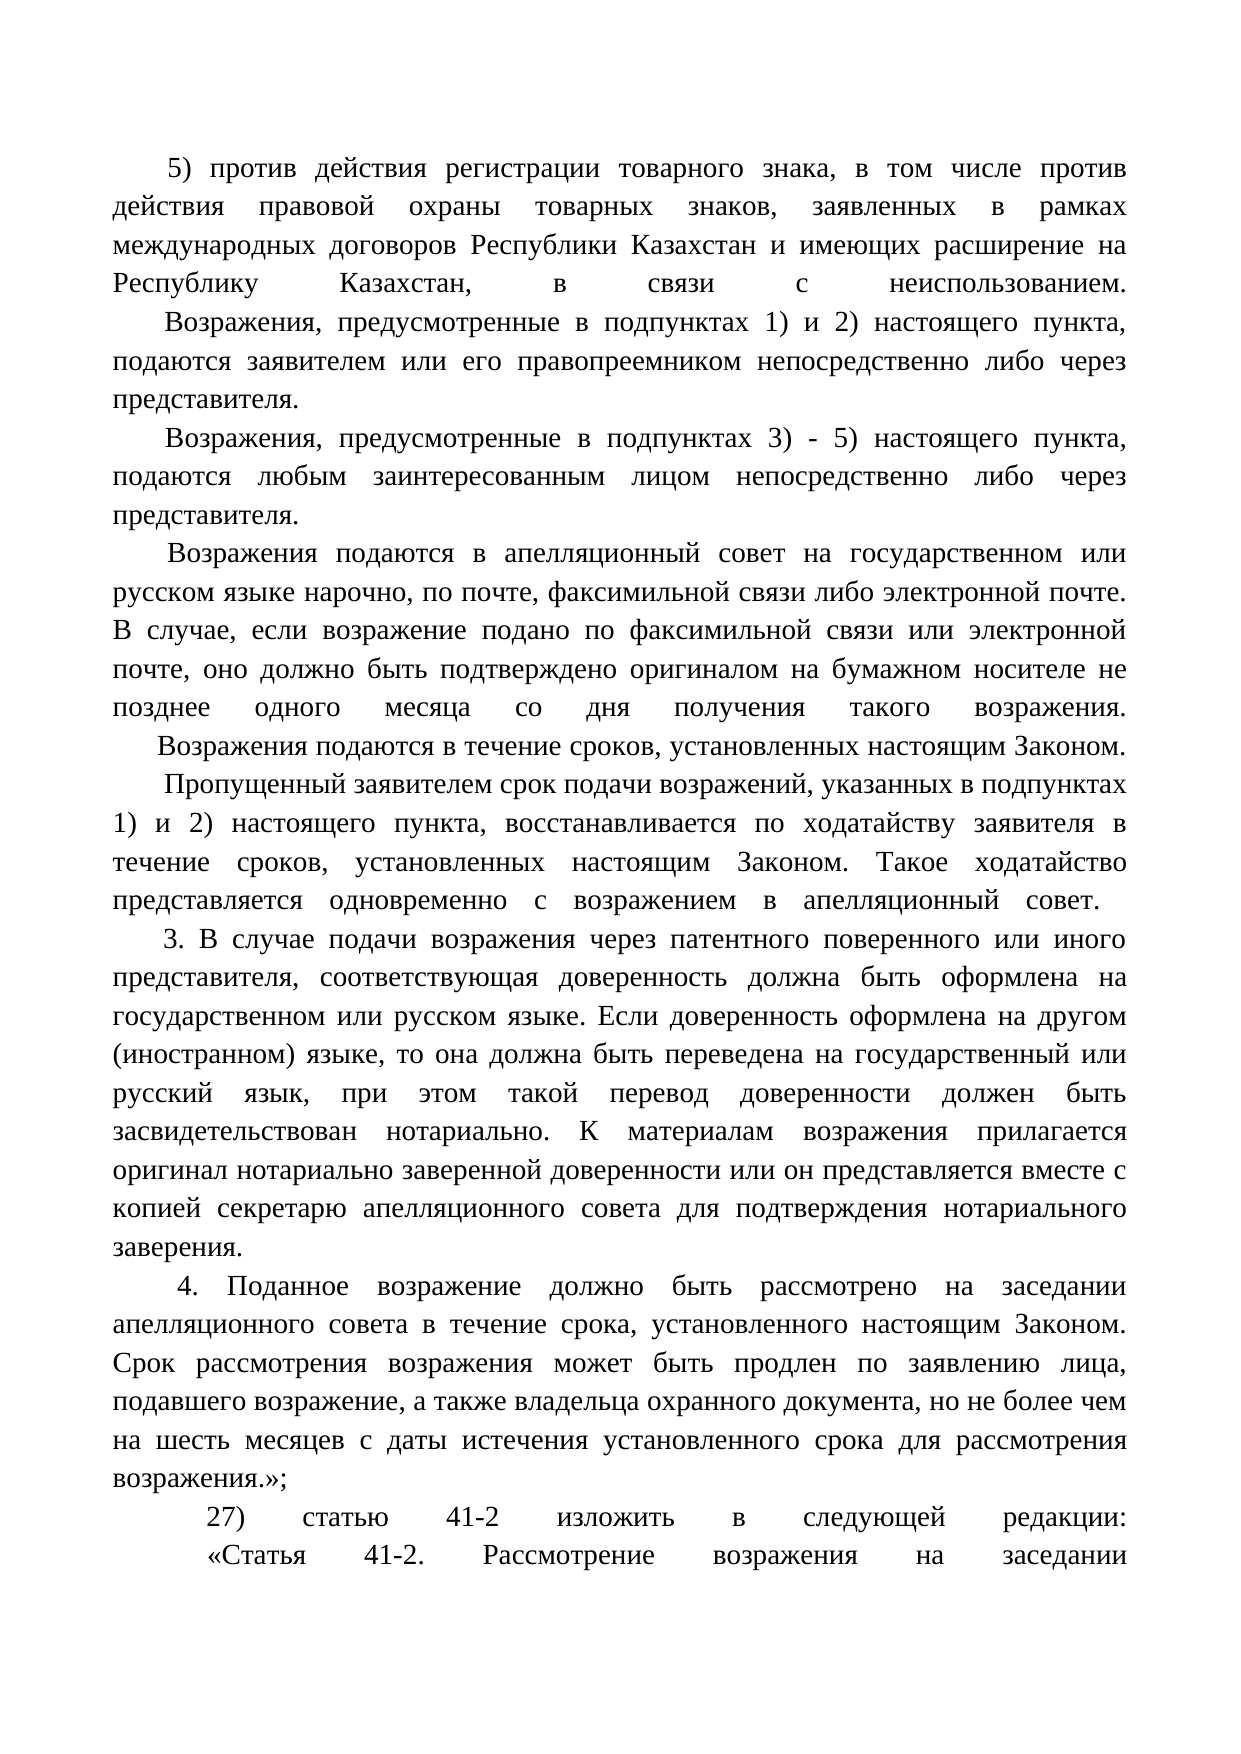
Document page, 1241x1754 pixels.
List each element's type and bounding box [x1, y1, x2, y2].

text [112, 150, 1128, 1571]
